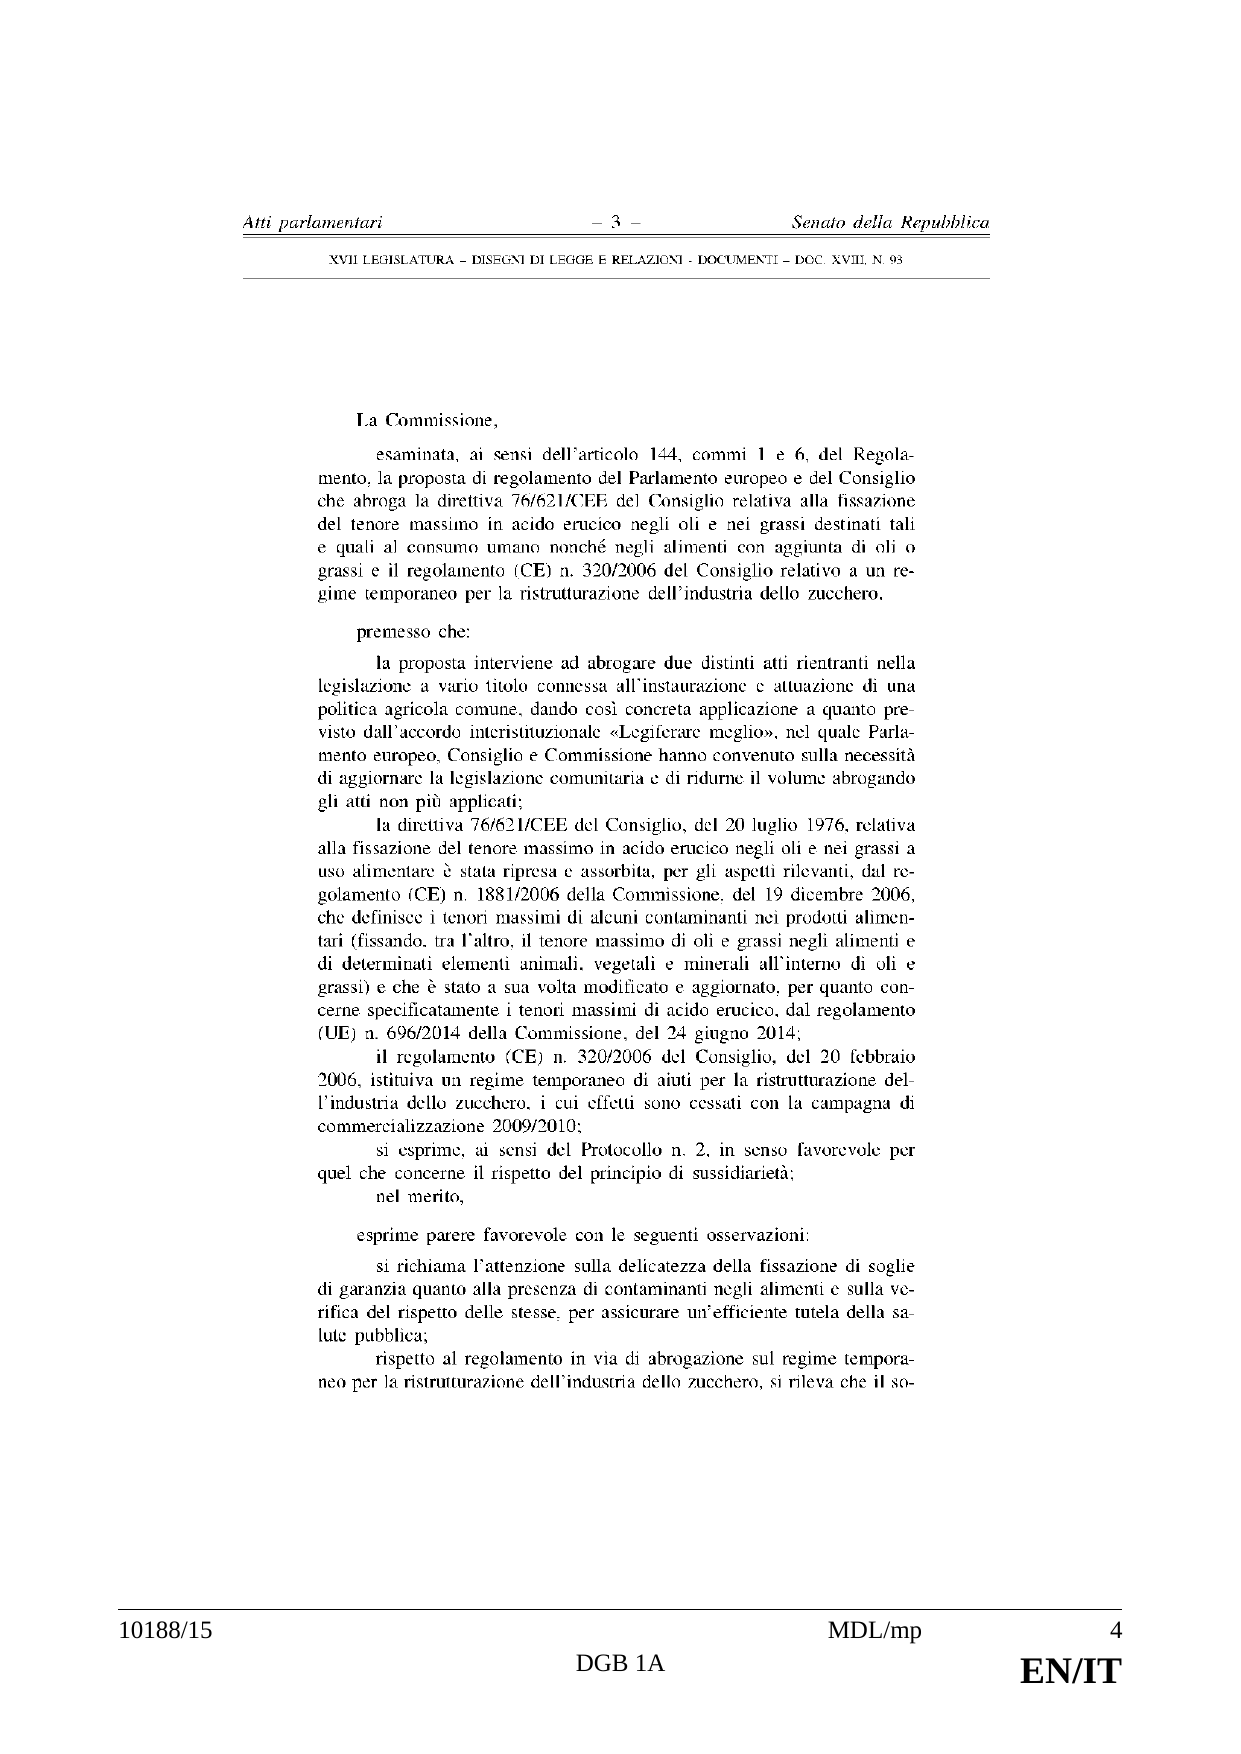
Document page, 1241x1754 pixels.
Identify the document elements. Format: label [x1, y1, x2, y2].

picture [118, 118, 1111, 1522]
